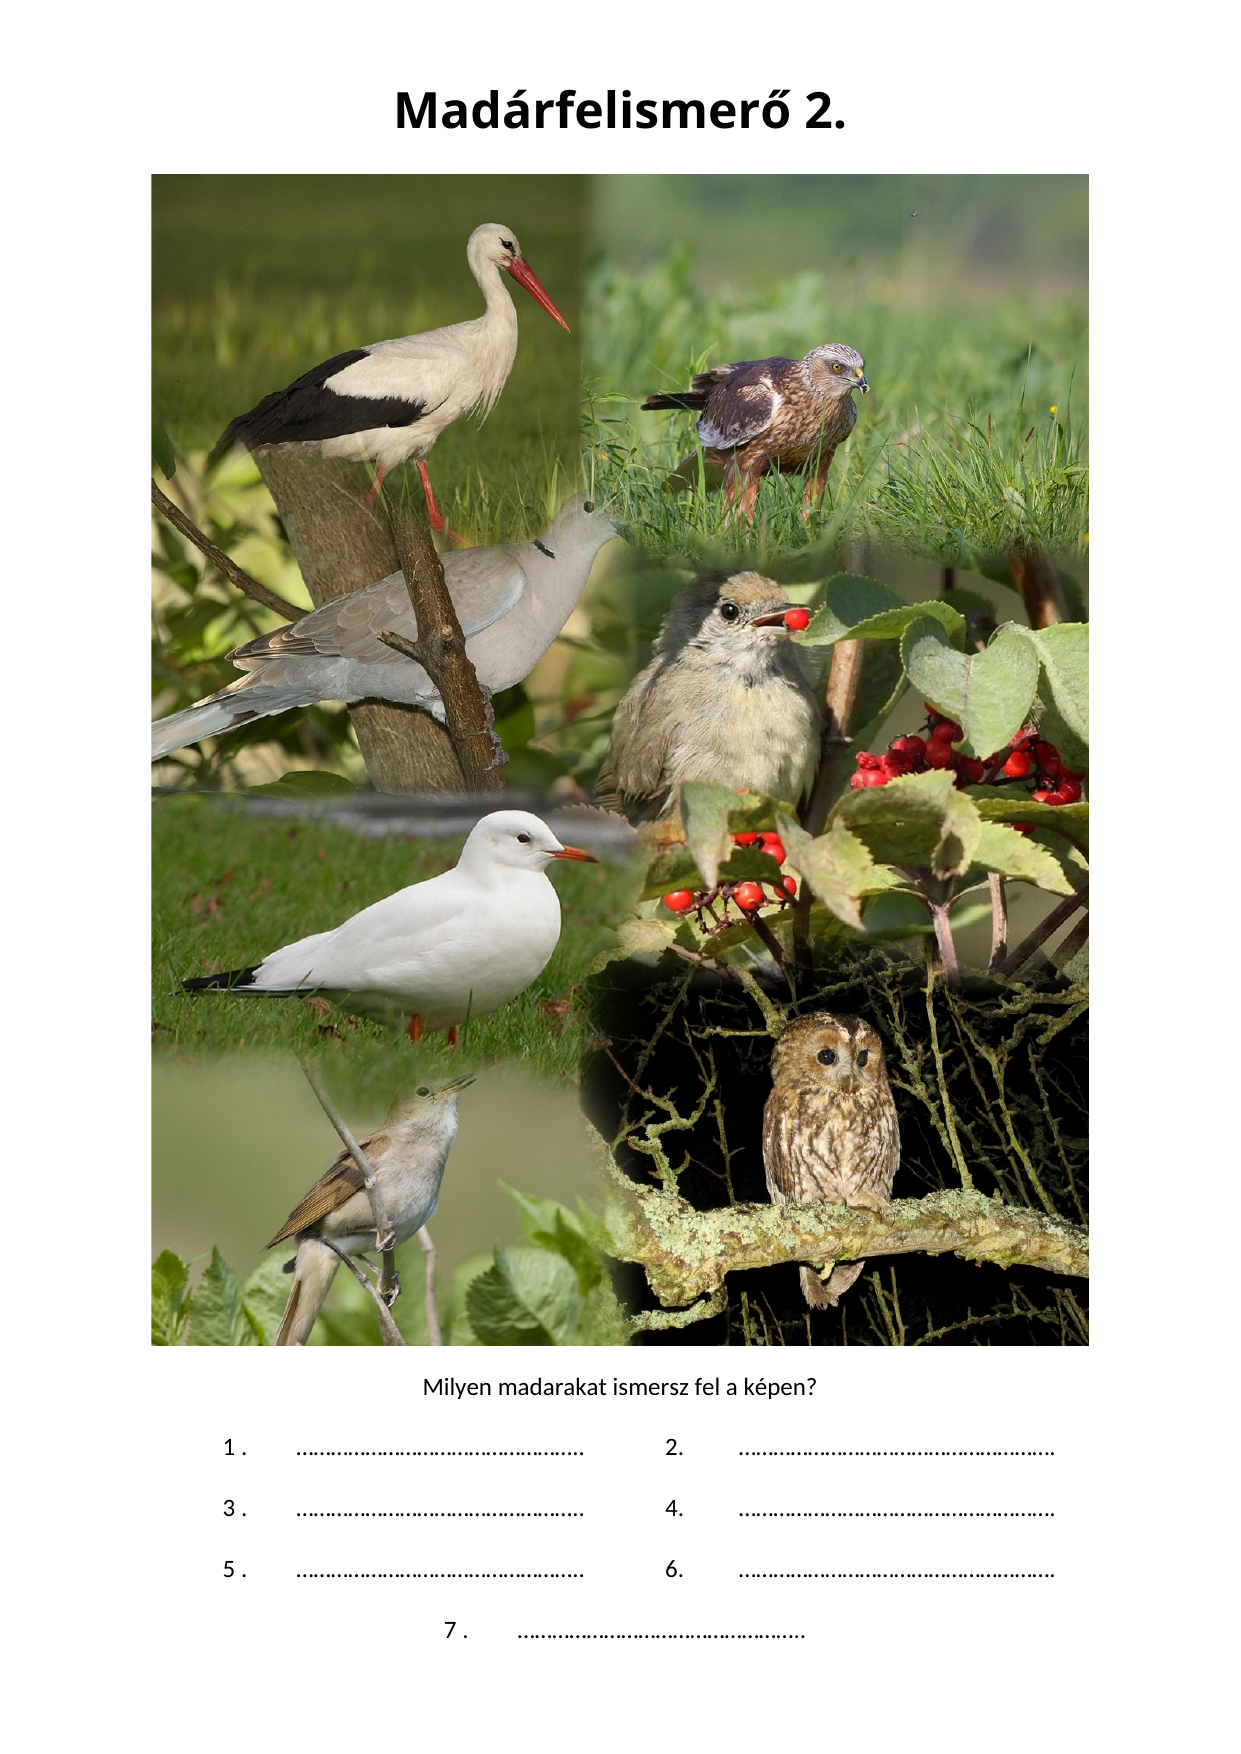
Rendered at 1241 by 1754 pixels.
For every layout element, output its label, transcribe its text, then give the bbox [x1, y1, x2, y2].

text Madárfelismerő 2. [75, 75, 1165, 143]
list 3 . ………………………………………….. 4. ………………………………………………. [222, 1492, 1165, 1523]
list 7 . ………………………………………….. [370, 1614, 1165, 1645]
picture [151, 174, 1089, 1346]
list 1 . ………………………………………….. 2. ………………………………………………. [222, 1431, 1165, 1462]
text Milyen madarakat ismersz fel a képen? [75, 1371, 1165, 1402]
list 5 . ………………………………………….. 6. ………………………………………………. [222, 1553, 1165, 1584]
